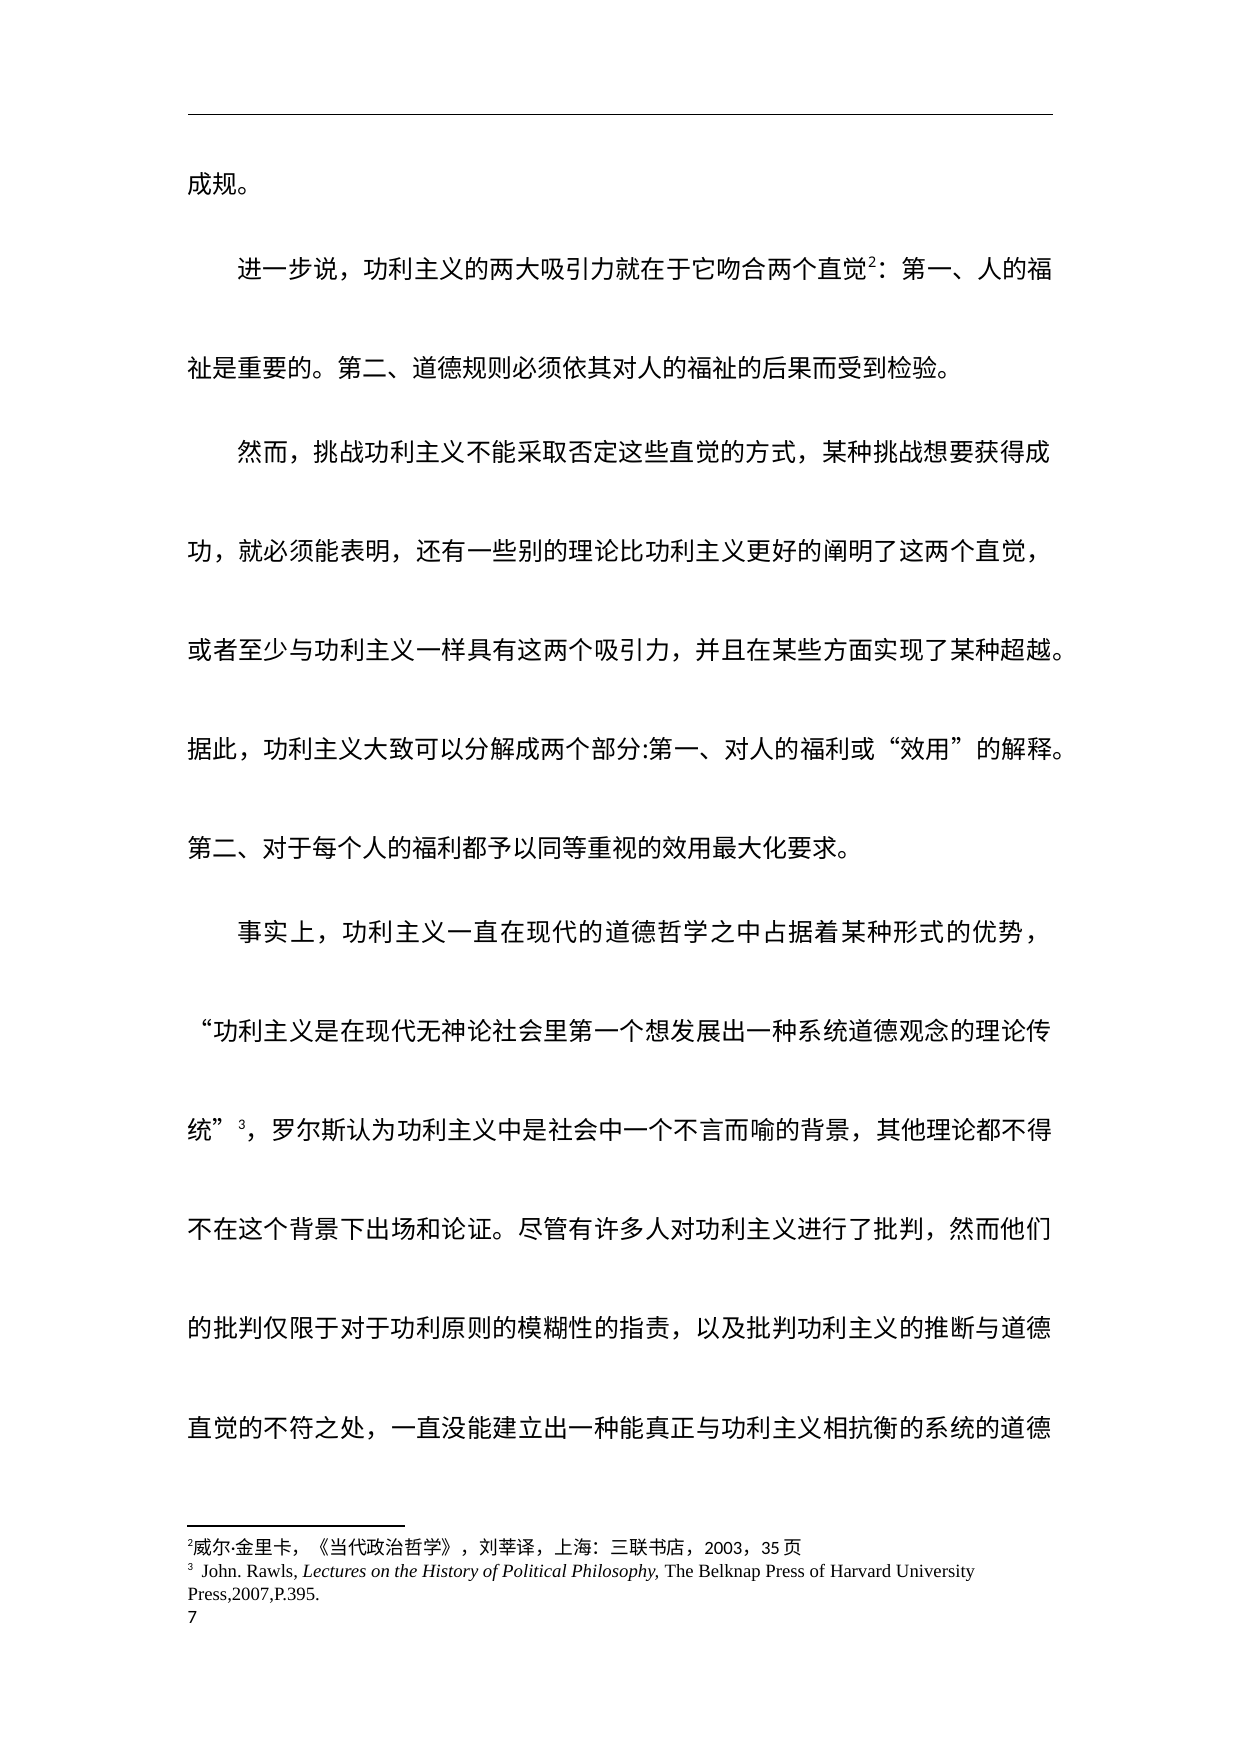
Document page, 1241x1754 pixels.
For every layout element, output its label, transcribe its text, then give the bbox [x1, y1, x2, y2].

text 进一步说，功利主义的两大吸引力就在于它吻合两个直觉：第一、人的福祉是重要的。第二、道德规则必须依其对人的福祉的后果而受到检验。 [187, 234, 1053, 399]
text 然而，挑战功利主义不能采取否定这些直觉的方式，某种挑战想要获得成功，就必须能表明，还有一些别的理论比功利主义更好的阐明了这两个直觉，或者至少与功利主义一样具有这两个吸引力，并且在某些方面实现了某种超越。据此，功利主义大致可以分解成两个部分:第一、对人的福利或“效用”的解释。第二、对于每个人的福利都予以同等重视的效用最大化要求。 [187, 417, 1053, 880]
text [187, 898, 1053, 1459]
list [187, 150, 1053, 216]
